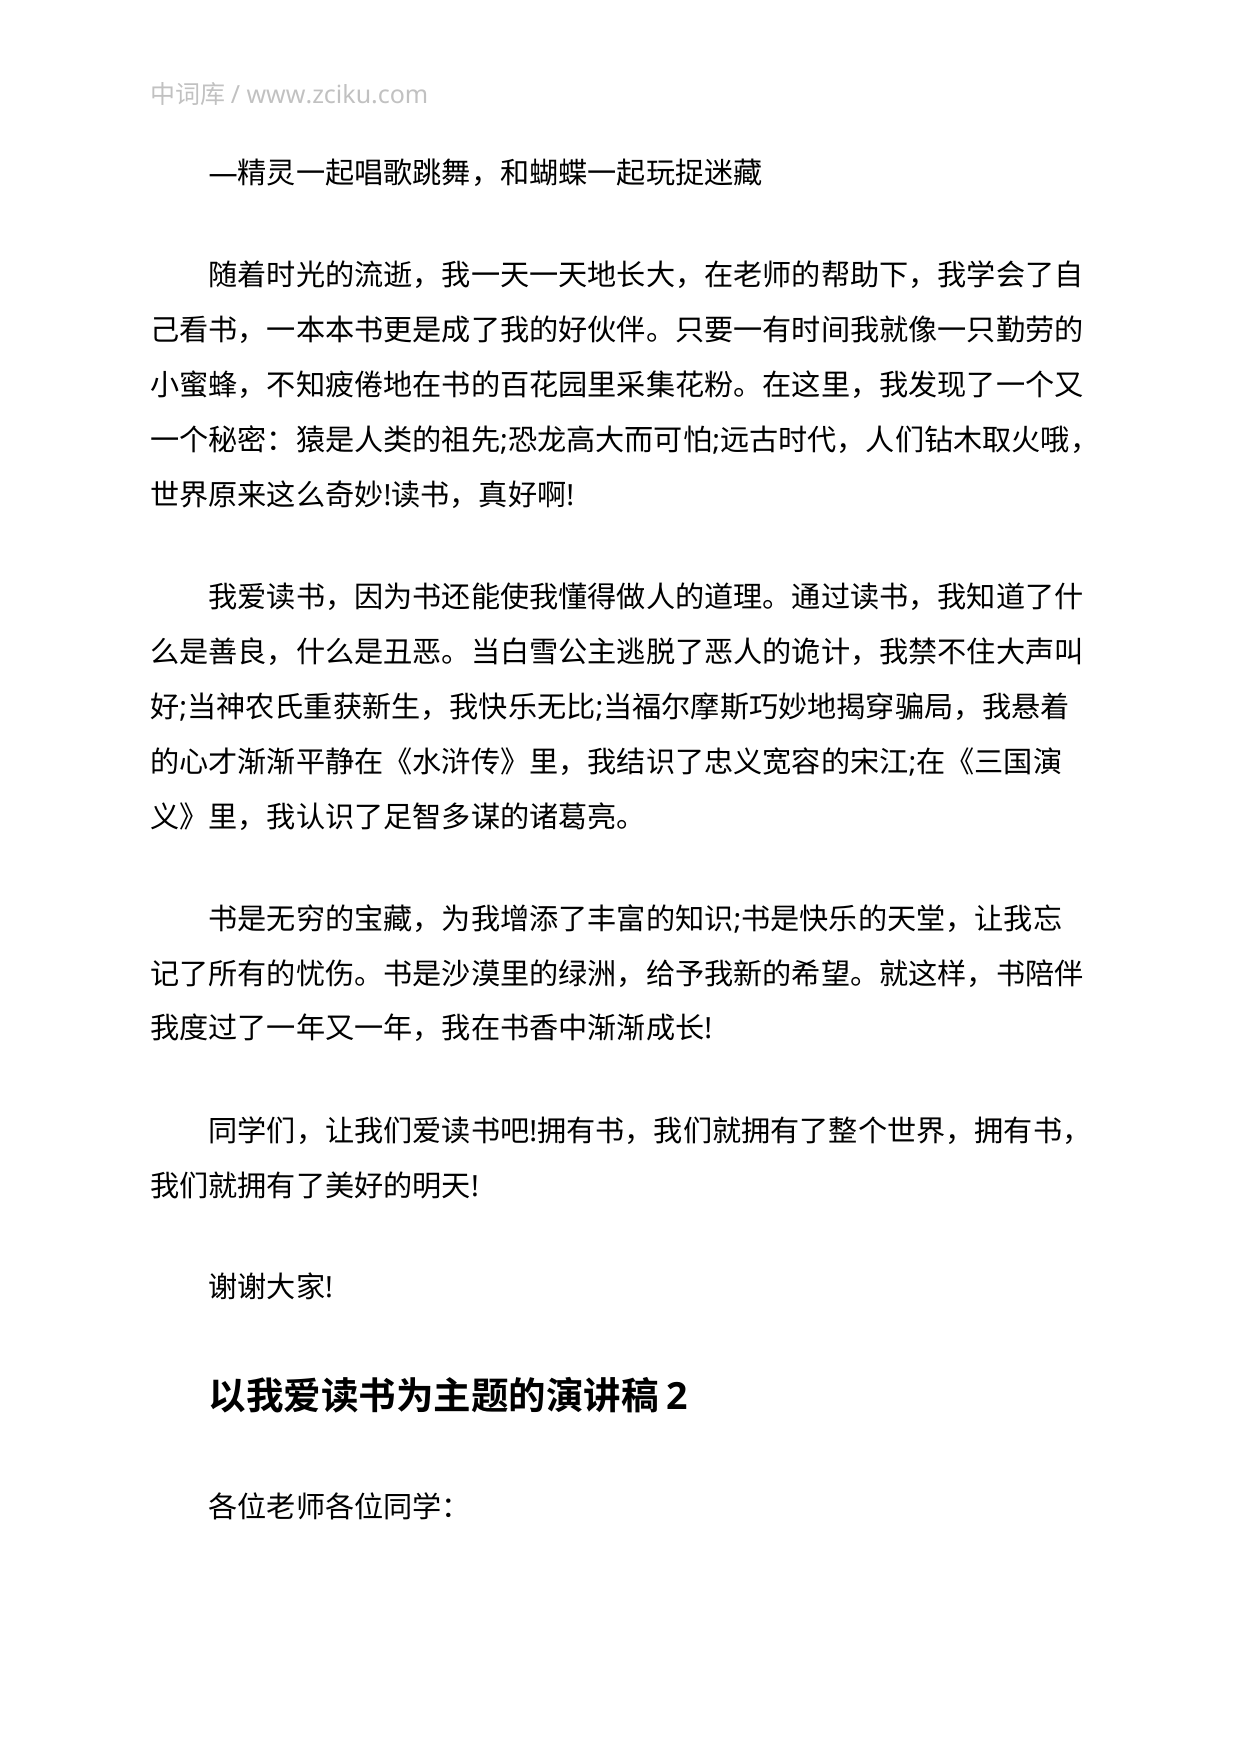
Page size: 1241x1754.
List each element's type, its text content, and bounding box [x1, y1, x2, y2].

text 书是无穷的宝藏，为我增添了丰富的知识;书是快乐的天堂，让我忘记了所有的忧伤。书是沙漠里的绿洲，给予我新的希望。就这样，书陪伴我度过了一年又一年，我在书香中渐渐成长! [150, 895, 1090, 1047]
text 谢谢大家! [150, 1264, 1090, 1306]
text 同学们，让我们爱读书吧!拥有书，我们就拥有了整个世界，拥有书，我们就拥有了美好的明天! [150, 1107, 1090, 1204]
text 各位老师各位同学： [150, 1484, 1090, 1526]
text 以我爱读书为主题的演讲稿2 [150, 1366, 1090, 1421]
text 我爱读书，因为书还能使我懂得做人的道理。通过读书，我知道了什么是善良，什么是丑恶。当白雪公主逃脱了恶人的诡计，我禁不住大声叫好;当神农氏重获新生，我快乐无比;当福尔摩斯巧妙地揭穿骗局，我悬着的心才渐渐平静在《水浒传》里，我结识了忠义宽容的宋江;在《三国演义》里，我认识了足智多谋的诸葛亮。 [150, 574, 1090, 836]
text —精灵一起唱歌跳舞，和蝴蝶一起玩捉迷藏 [150, 150, 1090, 192]
text 随着时光的流逝，我一天一天地长大，在老师的帮助下，我学会了自己看书，一本本书更是成了我的好伙伴。只要一有时间我就像一只勤劳的小蜜蜂，不知疲倦地在书的百花园里采集花粉。在这里，我发现了一个又一个秘密：猿是人类的祖先;恐龙高大而可怕;远古时代，人们钻木取火哦，世界原来这么奇妙!读书，真好啊! [150, 252, 1090, 514]
